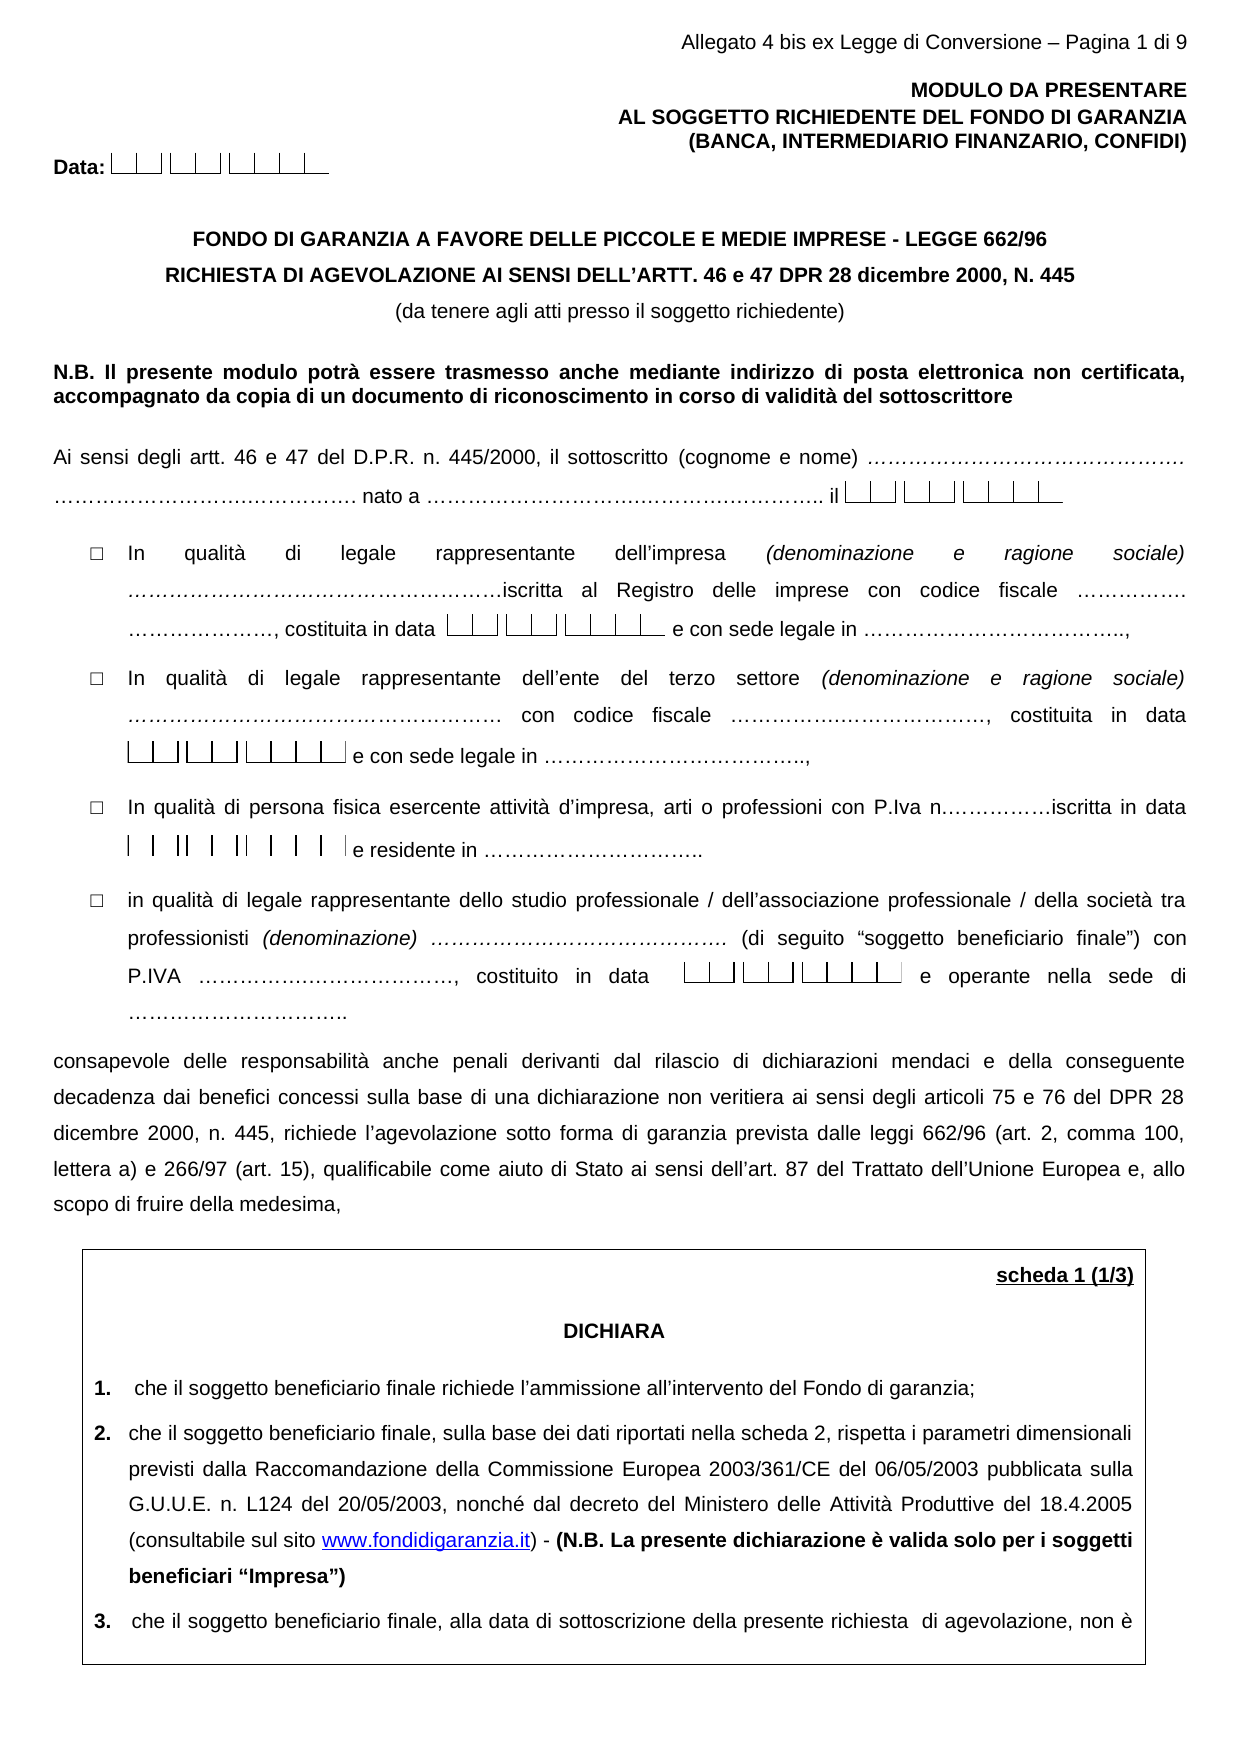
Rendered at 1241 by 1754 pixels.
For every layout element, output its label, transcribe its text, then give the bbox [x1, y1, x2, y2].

text (BANCA, INTERMEDIARIO FINANZARIO, CONFIDI) [53, 128, 1187, 152]
text Data: [53, 152, 1187, 179]
list in qualità di legale rappresentante dello studio professionale / dell’associazione professionale / della società tra professionisti (denominazione) ……………………………………. (di seguito “soggetto beneficiario finale”) con P.IVA …………….…………………, costituito in data e operante nella sede di ………………………….. [90, 888, 1187, 1024]
text AL SOGGETTO RICHIEDENTE DEL FONDO DI GARANZIA [53, 104, 1187, 128]
list In qualità di persona fisica esercente attività d’impresa, arti o professioni con P.Iva n.……………iscritta in data e residente in ………………………….. [90, 795, 1187, 864]
text N.B. Il presente modulo potrà essere trasmesso anche mediante indirizzo di posta elettronica non certificata, accompagnato da copia di un documento di riconoscimento in corso di validità del sottoscrittore [53, 360, 1187, 408]
text MODULO DA PRESENTARE [53, 78, 1187, 104]
text RICHIESTA DI AGEVOLAZIONE AI SENSI DELL’ARTT. 46 e 47 DPR 28 dicembre 2000, N. 445 (da tenere agli atti presso il soggetto richiedente) [53, 263, 1187, 323]
text FONDO DI GARANZIA A FAVORE DELLE PICCOLE E MEDIE IMPRESE - LEGGE 662/96 [53, 227, 1187, 251]
text Ai sensi degli artt. 46 e 47 del D.P.R. n. 445/2000, il sottoscritto (cognome e nome) ………………………………………. ……………………….……………. nato a ………………………….………….………….. il [53, 445, 1187, 508]
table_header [83, 1250, 1145, 1664]
text consapevole delle responsabilità anche penali derivanti dal rilascio di dichiarazioni mendaci e della conseguente decadenza dai benefici concessi sulla base di una dichiarazione non veritiera ai sensi degli articoli 75 e 76 del DPR 28 dicembre 2000, n. 445, richiede l’agevolazione sotto forma di garanzia prevista dalle leggi 662/96 (art. 2, comma 100, lettera a) e 266/97 (art. 15), qualificabile come aiuto di Stato ai sensi dell’art. 87 del Trattato dell’Unione Europea e, allo scopo di fruire della medesima, [53, 1048, 1187, 1216]
list In qualità di legale rappresentante dell’impresa (denominazione e ragione sociale)………………………………………………iscritta al Registro delle imprese con codice fiscale …………….…………………, costituita in data e con sede legale in ……………………………….., [90, 541, 1187, 641]
list In qualità di legale rappresentante dell’ente del terzo settore (denominazione e ragione sociale)……………………………………………… con codice fiscale …………….…………………, costituita in data e con sede legale in ……………………………….., [90, 665, 1187, 770]
